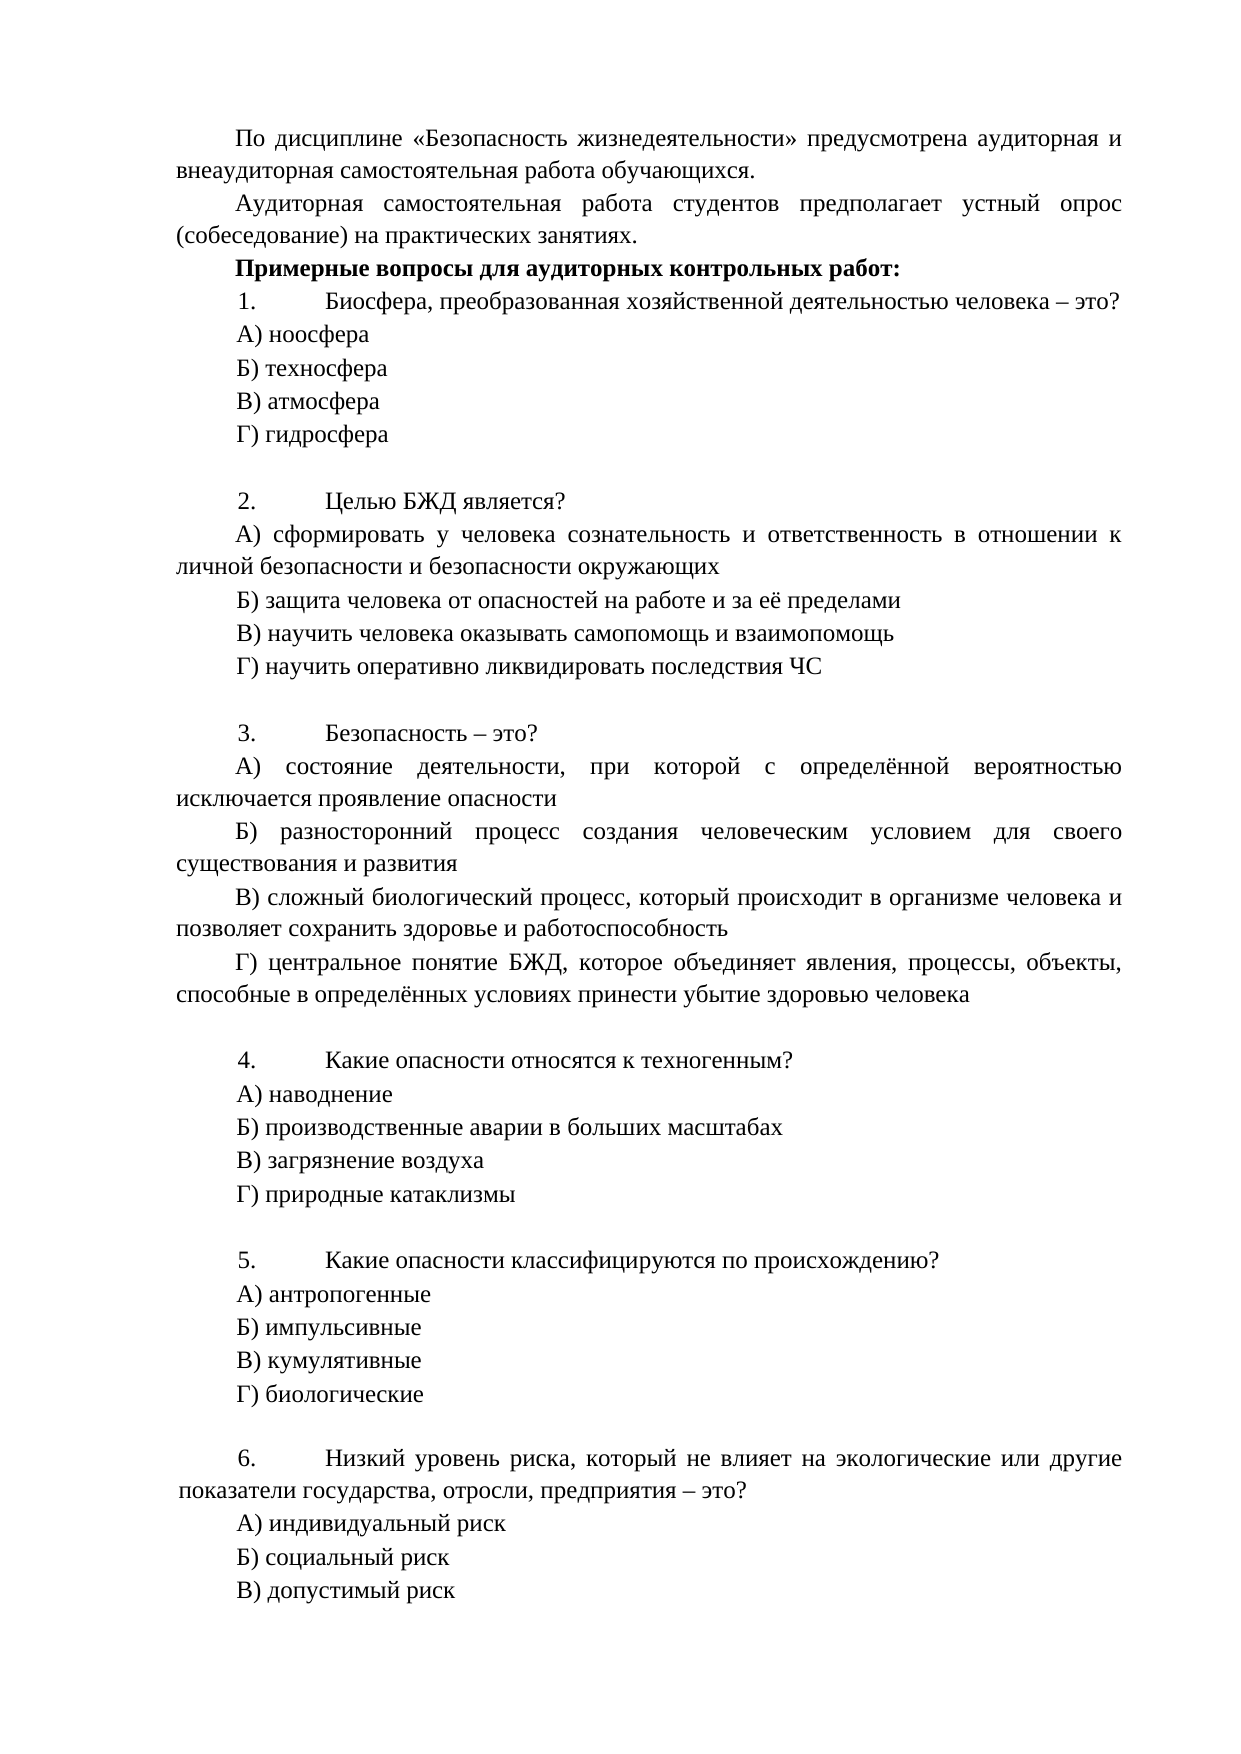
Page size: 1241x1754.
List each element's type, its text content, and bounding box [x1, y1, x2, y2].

text А) антропогенные [236, 1279, 1123, 1308]
text Б) защита человека от опасностей на работе и за её пределами [236, 585, 1123, 613]
text В) кумулятивные [236, 1346, 1123, 1374]
list Какие опасности классифицируются по происхождению? [178, 1246, 1123, 1274]
text По дисциплине «Безопасность жизнедеятельности» предусмотрена аудиторная и внеаудиторная самостоятельная работа обучающихся. [176, 123, 1123, 184]
text В) допустимый риск [236, 1575, 1123, 1604]
text В) загрязнение воздуха [236, 1146, 1123, 1174]
text В) атмосфера [236, 386, 1123, 415]
text Б) техносфера [236, 353, 1123, 382]
text В) научить человека оказывать самопомощь и взаимопомощь [236, 618, 1123, 647]
list Целью БЖД является? [178, 486, 1123, 515]
text Б) импульсивные [236, 1312, 1123, 1341]
text А) индивидуальный риск [236, 1508, 1123, 1537]
text Примерные вопросы для аудиторных контрольных работ: [235, 253, 1123, 282]
text Аудиторная самостоятельная работа студентов предполагает устный опрос (собеседование) на практических занятиях. [176, 188, 1123, 249]
text В) сложный биологический процесс, который происходит в организме человека и позволяет сохранить здоровье и работоспособность [176, 882, 1123, 942]
text А) состояние деятельности, при которой с определённой вероятностью исключается проявление опасности [176, 751, 1123, 812]
text Г) природные катаклизмы [236, 1179, 1123, 1208]
list Какие опасности относятся к техногенным? [178, 1046, 1123, 1074]
list Безопасность – это? [178, 718, 1123, 747]
text А) ноосфера [236, 319, 1123, 348]
text Г) гидросфера [236, 419, 1123, 448]
text Г) центральное понятие БЖД, которое объединяет явления, процессы, объекты, способные в определённых условиях принести убытие здоровью человека [176, 947, 1123, 1007]
list Биосфера, преобразованная хозяйственной деятельностью человека – это? [178, 286, 1123, 315]
text Б) социальный риск [236, 1542, 1123, 1571]
list Низкий уровень риска, который не влияет на экологические или другие показатели государства, отросли, предприятия – это? [178, 1443, 1123, 1504]
text Б) производственные аварии в больших масштабах [236, 1112, 1123, 1141]
text А) наводнение [236, 1079, 1123, 1108]
text Б) разносторонний процесс создания человеческим условием для своего существования и развития [176, 816, 1123, 877]
text Г) научить оперативно ликвидировать последствия ЧС [236, 651, 1123, 680]
text Г) биологические [236, 1379, 1123, 1408]
text А) сформировать у человека сознательность и ответственность в отношении к личной безопасности и безопасности окружающих [176, 519, 1123, 580]
